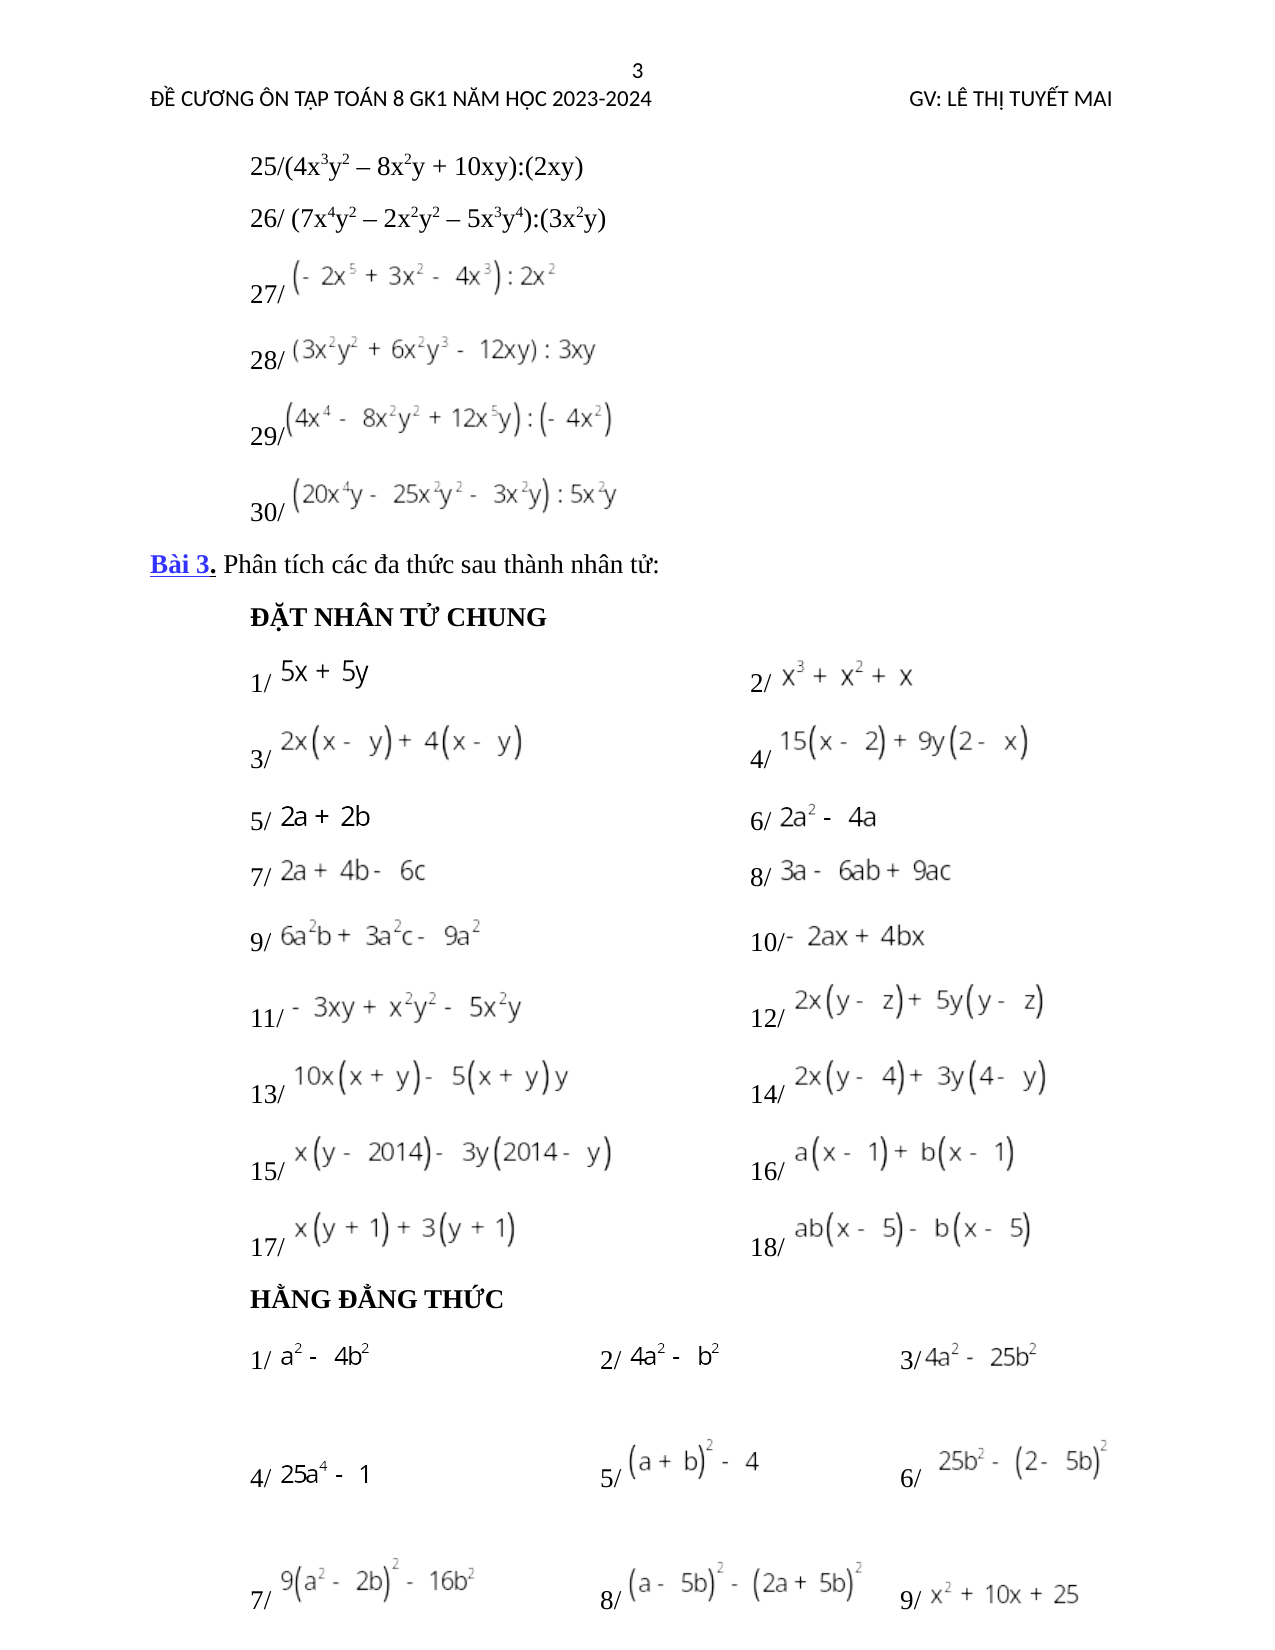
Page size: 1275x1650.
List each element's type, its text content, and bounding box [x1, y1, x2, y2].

text 4/ 5/ 6/ [250, 1432, 1125, 1529]
text 3/ 4/ [250, 719, 1125, 774]
text 1/ 2/ [250, 653, 1125, 698]
text 1/ 2/ 3/ [250, 1336, 1125, 1411]
text 9/ 10/ [250, 913, 1125, 958]
text Bài 3. Phân tích các đa thức sau thành nhân tử: [150, 549, 1125, 580]
text 11/ 12/ [250, 979, 1125, 1034]
text 13/ 14/ [250, 1055, 1125, 1110]
text 26/ (7x4y2 – 2x2y2 – 5x3y4):(3x2y) [250, 202, 1125, 233]
text HẰNG ĐẲNG THỨC [250, 1283, 1125, 1314]
text 7/ 8/ 9/ [250, 1550, 1125, 1616]
text 30/ [250, 473, 1162, 527]
text ĐẶT NHÂN TỬ CHUNG [250, 601, 1125, 632]
text 28/ [250, 331, 1162, 375]
text 15/ 16/ [250, 1131, 1125, 1186]
text 29/ [250, 397, 1162, 451]
text 5/ 6/ [250, 795, 1125, 837]
text 25/(4x3y2 – 8x2y + 10xy):(2xy) [250, 150, 1125, 181]
text 7/ 8/ [250, 858, 1125, 892]
text 17/ 18/ [250, 1207, 1125, 1262]
text 27/ [250, 255, 1162, 309]
